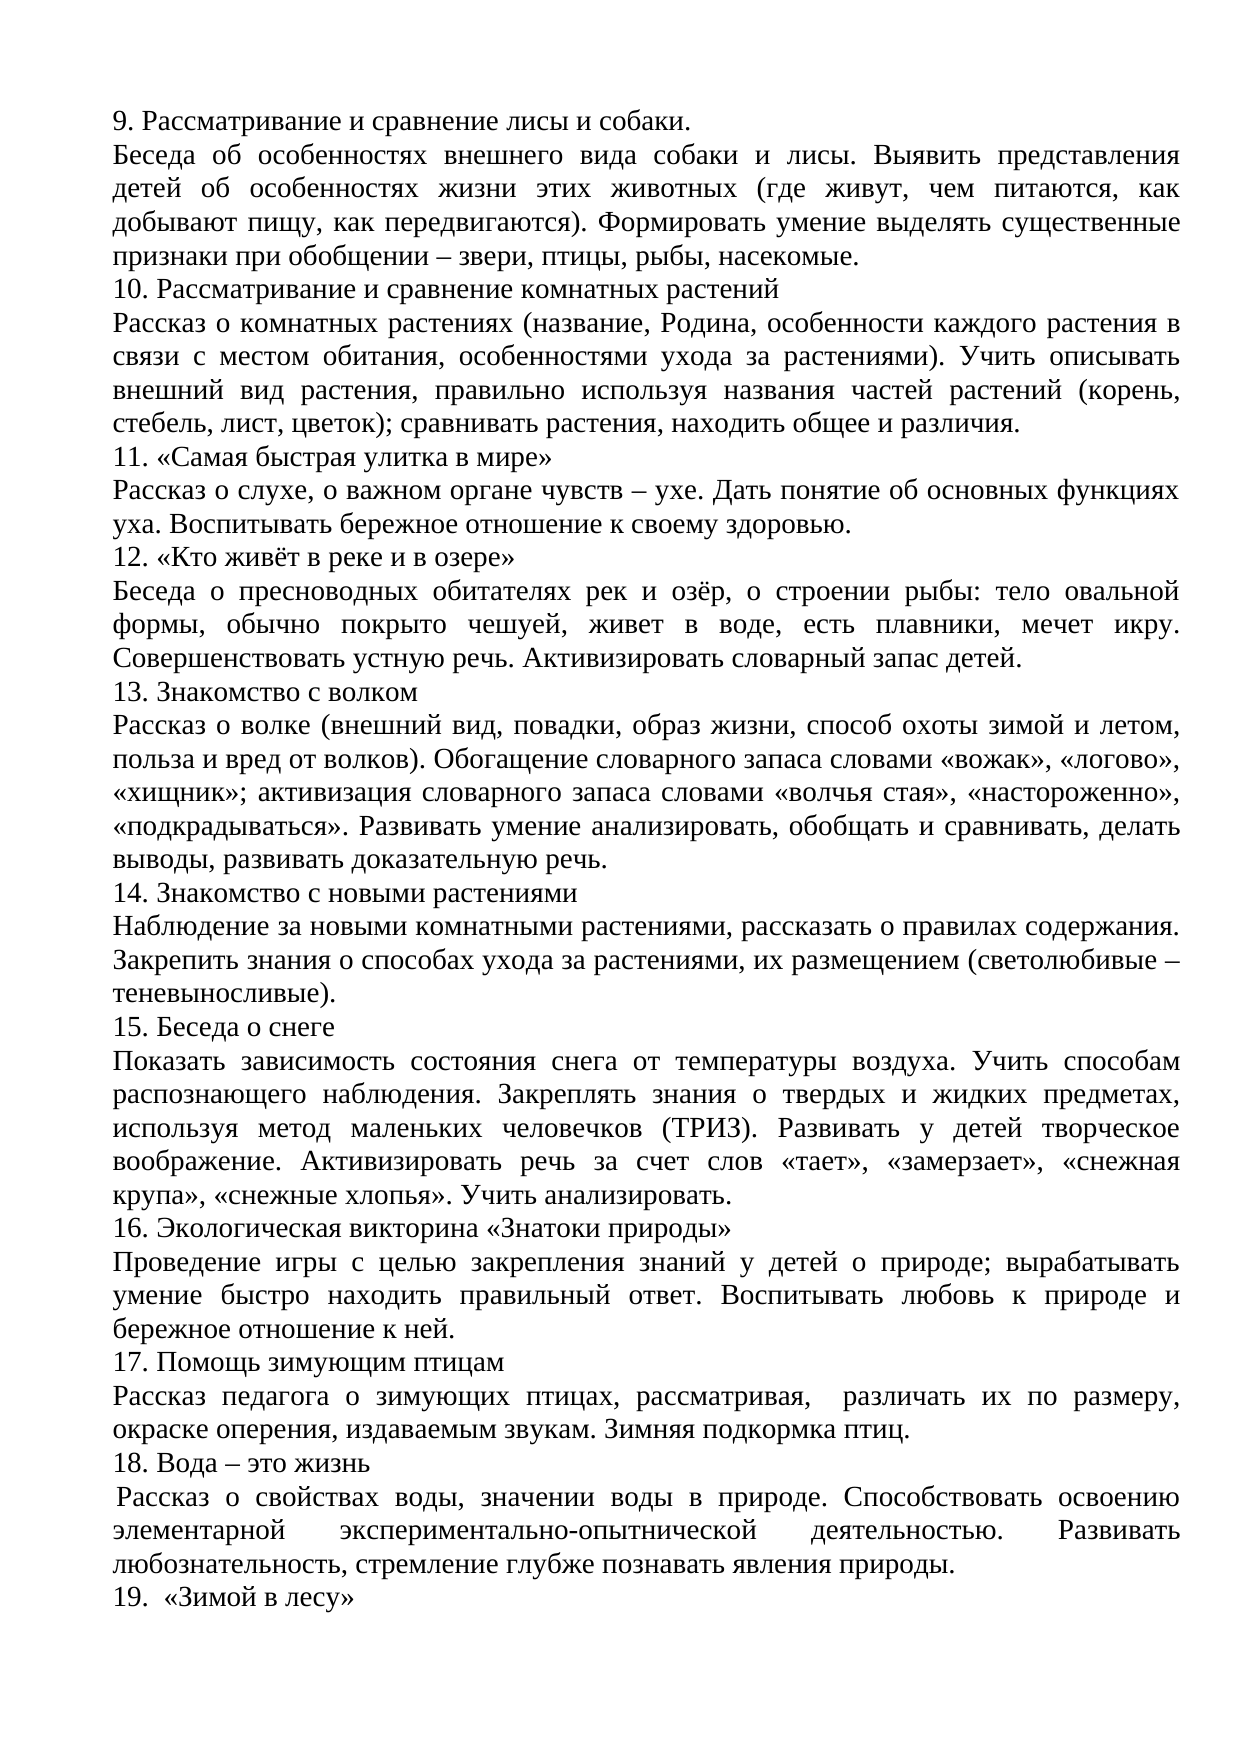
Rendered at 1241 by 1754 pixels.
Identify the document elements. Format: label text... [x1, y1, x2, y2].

text Рассказ о волке (внешний вид, повадки, образ жизни, способ охоты зимой и летом, польза и вред от волков). Обогащение словарного запаса словами «вожак», «логово», «хищник»; активизация словарного запаса словами «волчья стая», «настороженно», «подкрадываться». Развивать умение анализировать, обобщать и сравнивать, делать выводы, развивать доказательную речь. [112, 707, 1181, 875]
text Рассказ о комнатных растениях (название, Родина, особенности каждого растения в связи с местом обитания, особенностями ухода за растениями). Учить описывать внешний вид растения, правильно используя названия частей растений (корень, стебель, лист, цветок); сравнивать растения, находить общее и различия. [112, 305, 1181, 439]
text Беседа об особенностях внешнего вида собаки и лисы. Выявить представления детей об особенностях жизни этих животных (где живут, чем питаются, как добывают пищу, как передвигаются). Формировать умение выделять существенные признаки при обобщении – звери, птицы, рыбы, насекомые. [112, 137, 1181, 271]
text 14. Знакомство с новыми растениями [112, 875, 1181, 908]
text Наблюдение за новыми комнатными растениями, рассказать о правилах содержания. Закрепить знания о способах ухода за растениями, их размещением (светолюбивые – теневыносливые). [112, 908, 1181, 1009]
text 10. Рассматривание и сравнение комнатных растений [112, 271, 1181, 305]
text 9. Рассматривание и сравнение лисы и собаки. [112, 103, 1181, 137]
text Показать зависимость состояния снега от температуры воздуха. Учить способам распознающего наблюдения. Закреплять знания о твердых и жидких предметах, используя метод маленьких человечков (ТРИЗ). Развивать у детей творческое воображение. Активизировать речь за счет слов «тает», «замерзает», «снежная крупа», «снежные хлопья». Учить анализировать. [112, 1043, 1181, 1210]
text Рассказ о слухе, о важном органе чувств – ухе. Дать понятие об основных функциях уха. Воспитывать бережное отношение к своему здоровью. [112, 472, 1181, 539]
text 17. Помощь зимующим птицам [112, 1344, 1181, 1378]
text 11. «Самая быстрая улитка в мире» [112, 439, 1181, 472]
text Беседа о пресноводных обитателях рек и озёр, о строении рыбы: тело овальной формы, обычно покрыто чешуей, живет в воде, есть плавники, мечет икру. Совершенствовать устную речь. Активизировать словарный запас детей. [112, 573, 1181, 674]
text 13. Знакомство с волком [112, 674, 1181, 707]
text 18. Вода – это жизнь [112, 1445, 1181, 1479]
text Рассказ о свойствах воды, значении воды в природе. Способствовать освоению элементарной экспериментально-опытнической деятельностью. Развивать любознательность, стремление глубже познавать явления природы. [112, 1479, 1181, 1579]
text Рассказ педагога о зимующих птицах, рассматривая, различать их по размеру, окраске оперения, издаваемым звукам. Зимняя подкормка птиц. [112, 1378, 1181, 1445]
text 12. «Кто живёт в реке и в озере» [112, 539, 1181, 573]
text 15. Беседа о снеге [112, 1009, 1181, 1043]
text 16. Экологическая викторина «Знатоки природы» [112, 1210, 1181, 1244]
text Проведение игры с целью закрепления знаний у детей о природе; вырабатывать умение быстро находить правильный ответ. Воспитывать любовь к природе и бережное отношение к ней. [112, 1244, 1181, 1344]
text 19. «Зимой в лесу» [112, 1579, 1181, 1613]
